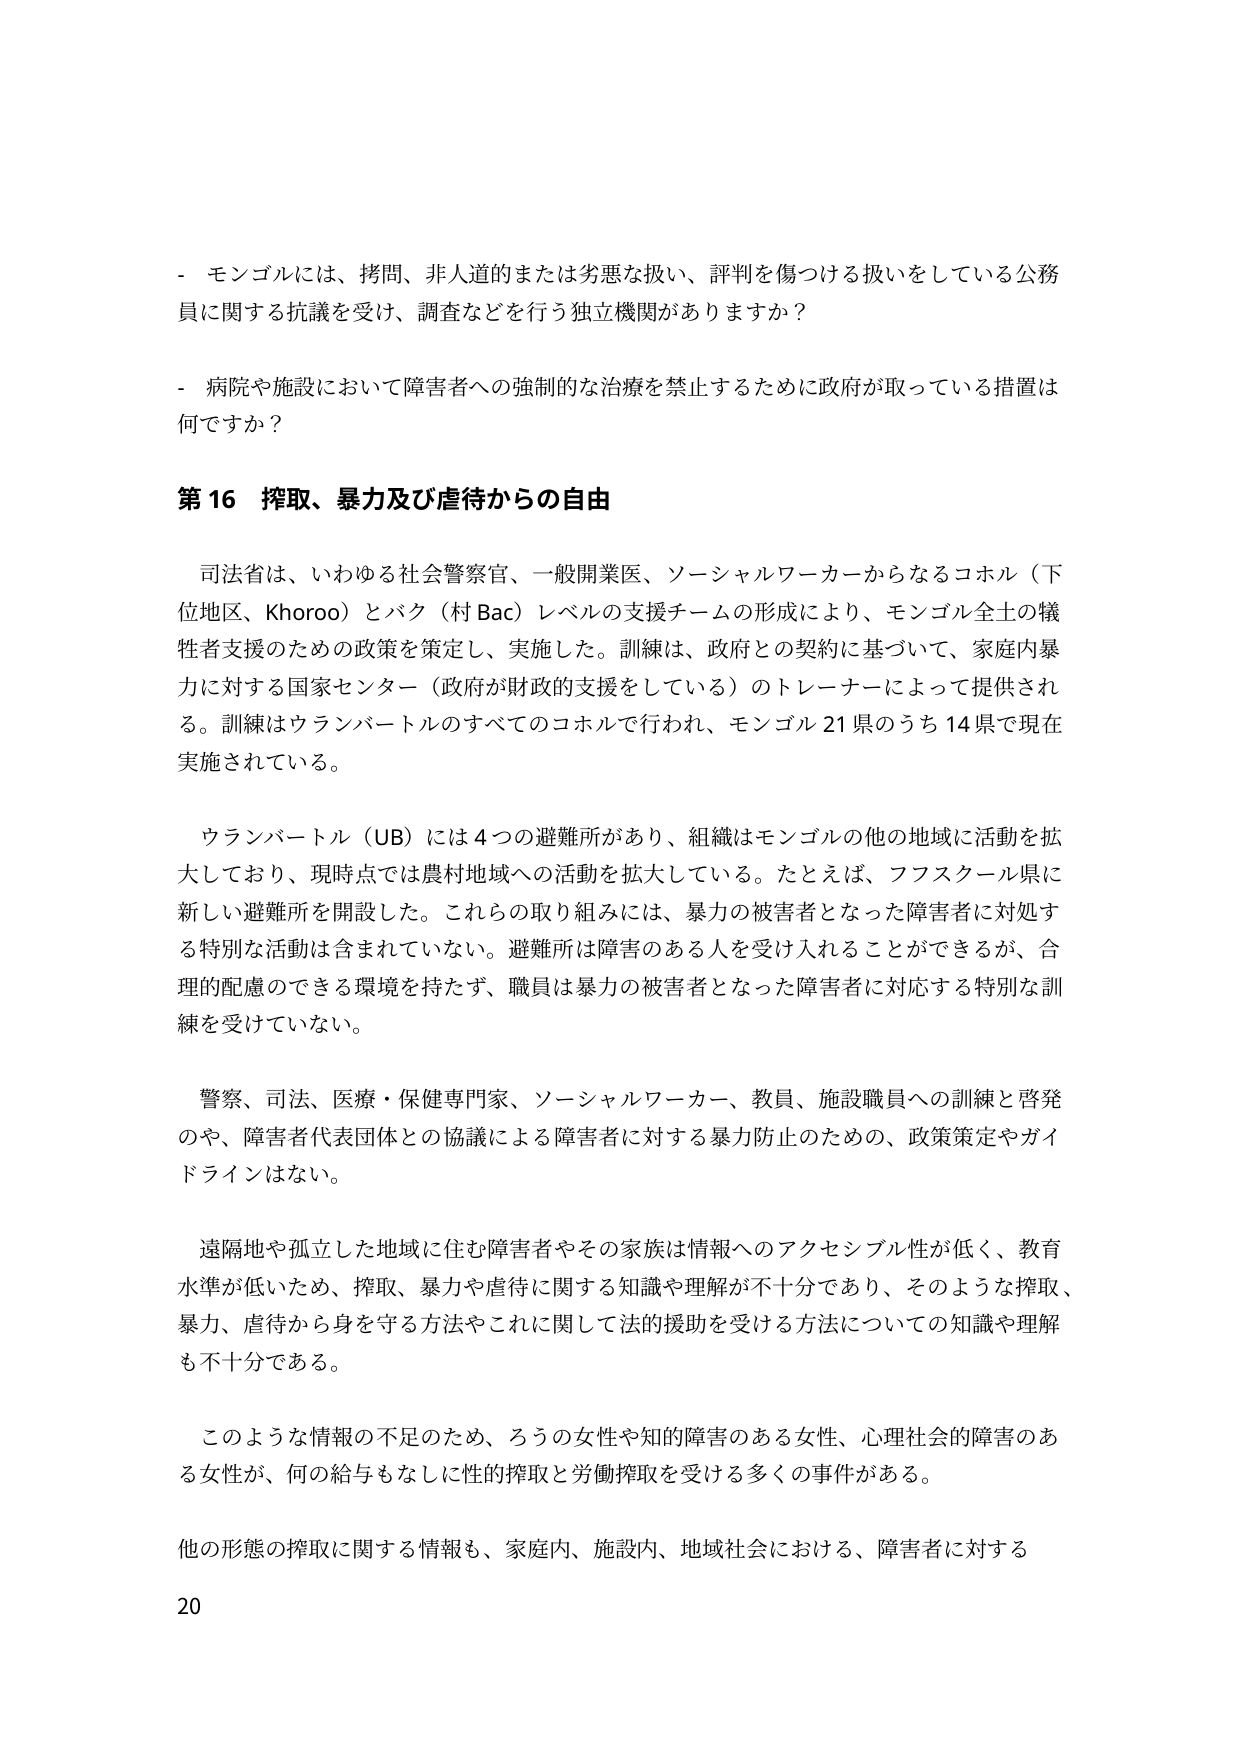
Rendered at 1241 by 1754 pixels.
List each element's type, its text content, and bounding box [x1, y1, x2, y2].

text - 病院や施設において障害者への強制的な治療を禁止するために政府が取っている措置は何ですか？ [177, 367, 1063, 442]
text 司法省は、いわゆる社会警察官、一般開業医、ソーシャルワーカーからなるコホル（下位地区、Khoroo）とバク（村Bac）レベルの支援チームの形成により、モンゴル全土の犠牲者支援のための政策を策定し、実施した。訓練は、政府との契約に基づいて、家庭内暴力に対する国家センター（政府が財政的支援をしている）のトレーナーによって提供される。訓練はウランバートルのすべてのコホルで行われ、モンゴル21県のうち14県で現在実施されている。 [177, 554, 1063, 779]
text このような情報の不足のため、ろうの女性や知的障害のある女性、心理社会的障害のある女性が、何の給与もなしに性的搾取と労働搾取を受ける多くの事件がある。 [177, 1417, 1063, 1492]
text 第16 搾取、暴力及び虐待からの自由 [177, 479, 1063, 517]
text 警察、司法、医療・保健専門家、ソーシャルワーカー、教員、施設職員への訓練と啓発のや、障害者代表団体との協議による障害者に対する暴力防止のための、政策策定やガイドラインはない。 [177, 1079, 1063, 1192]
text ウランバートル（UB）には4つの避難所があり、組織はモンゴルの他の地域に活動を拡大しており、現時点では農村地域への活動を拡大している。たとえば、フフスクール県に新しい避難所を開設した。これらの取り組みには、暴力の被害者となった障害者に対処する特別な活動は含まれていない。避難所は障害のある人を受け入れることができるが、合理的配慮のできる環境を持たず、職員は暴力の被害者となった障害者に対応する特別な訓練を受けていない。 [177, 817, 1063, 1042]
text 遠隔地や孤立した地域に住む障害者やその家族は情報へのアクセシブル性が低く、教育水準が低いため、搾取、暴力や虐待に関する知識や理解が不十分であり、そのような搾取、暴力、虐待から身を守る方法やこれに関して法的援助を受ける方法についての知識や理解も不十分である。 [177, 1229, 1063, 1379]
text 他の形態の搾取に関する情報も、家庭内、施設内、地域社会における、障害者に対する [177, 1529, 1063, 1567]
text - モンゴルには、拷問、非人道的または劣悪な扱い、評判を傷つける扱いをしている公務員に関する抗議を受け、調査などを行う独立機関がありますか？ [177, 254, 1063, 329]
